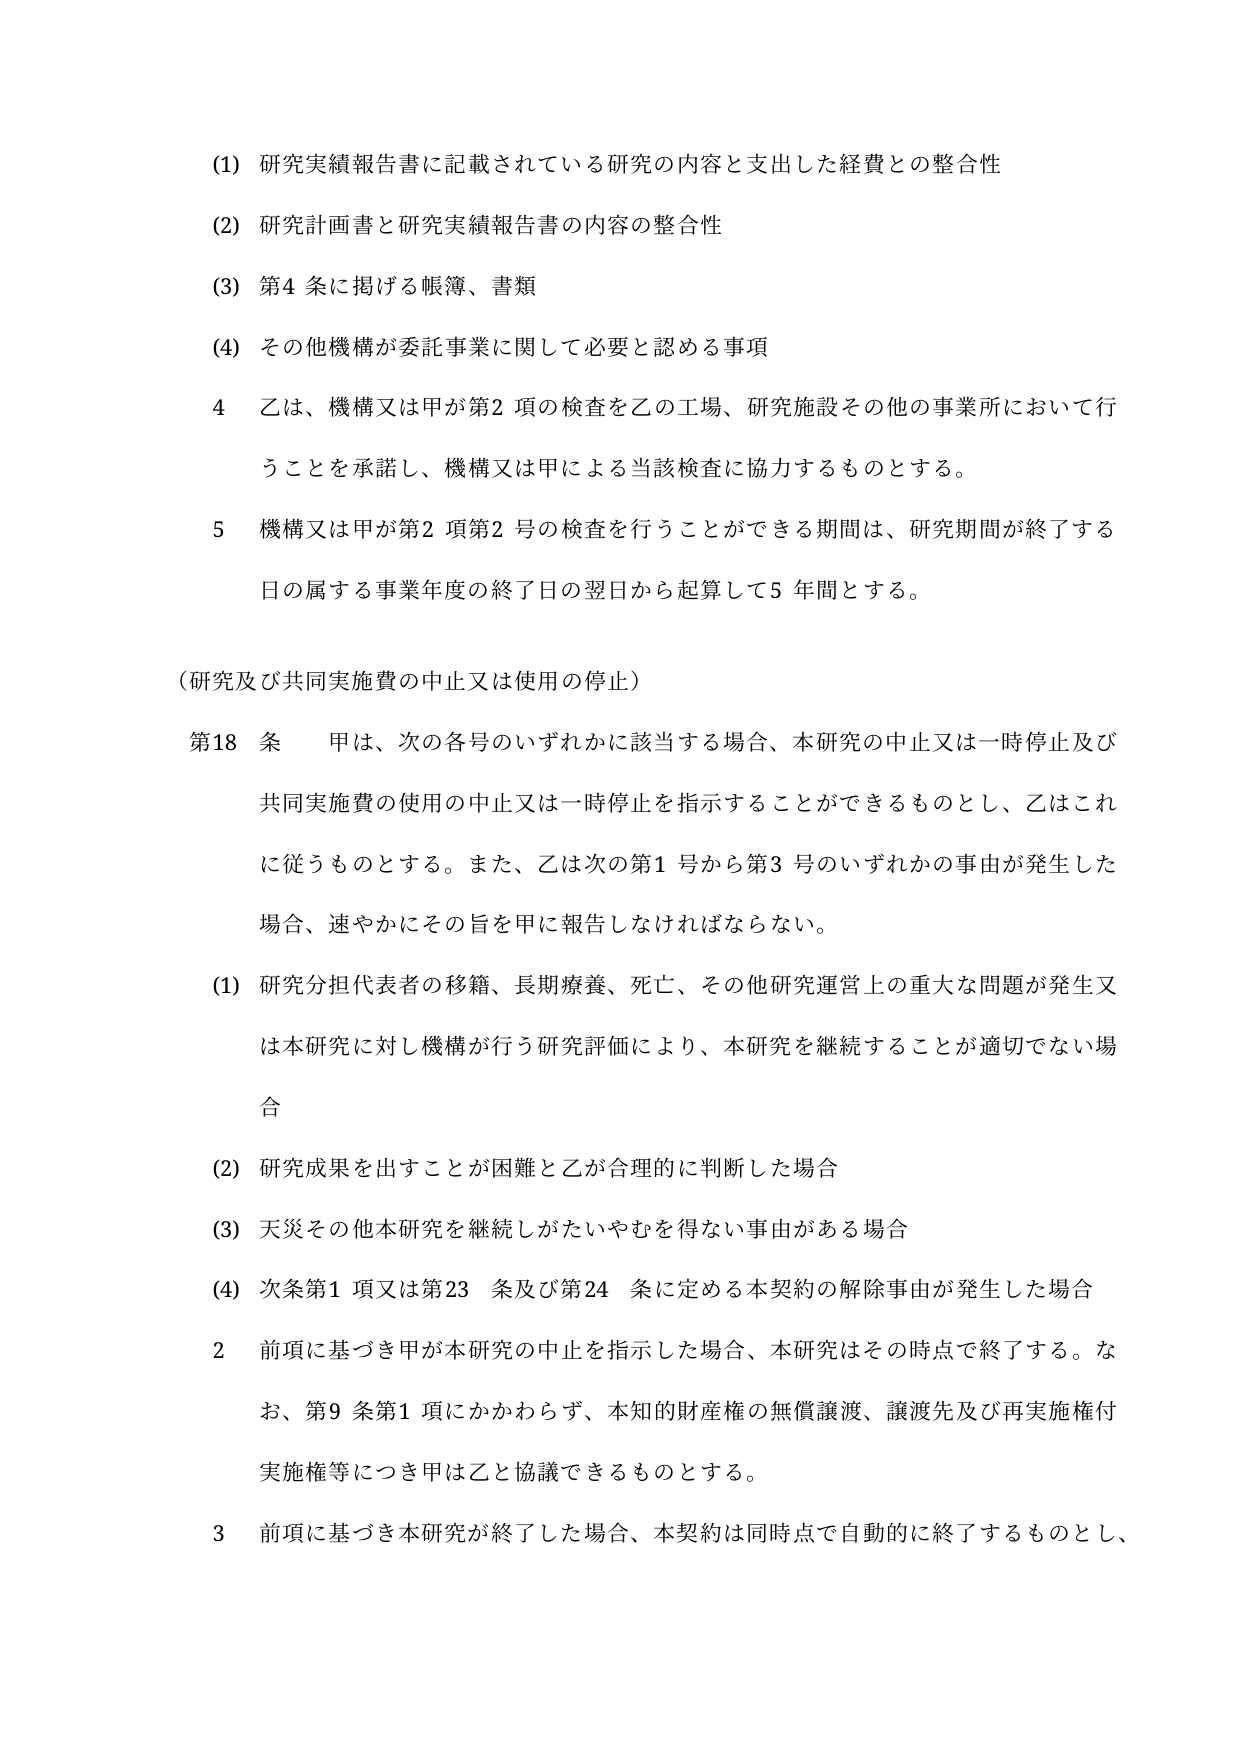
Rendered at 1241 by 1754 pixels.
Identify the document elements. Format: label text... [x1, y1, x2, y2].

text 第18条 甲は、次の各号のいずれかに該当する場合、本研究の中止又は一時停止及び共同実施費の使用の中止又は一時停止を指示することができるものとし、乙はこれに従うものとする。また、乙は次の第1号から第3号のいずれかの事由が発生した場合、速やかにその旨を甲に報告しなければならない。 [186, 711, 1118, 954]
list 研究成果を出すことが困難と乙が合理的に判断した場合 [206, 1136, 1118, 1197]
list 研究実績報告書に記載されている研究の内容と支出した経費との整合性 [206, 133, 1118, 193]
list その他機構が委託事業に関して必要と認める事項 [206, 315, 1118, 376]
text （研究及び共同実施費の中止又は使用の停止） [166, 650, 1118, 711]
list 乙は、機構又は甲が第2項の検査を乙の工場、研究施設その他の事業所において行うことを承諾し、機構又は甲による当該検査に協力するものとする。 [206, 376, 1118, 498]
list 前項に基づき甲が本研究の中止を指示した場合、本研究はその時点で終了する。なお、第9条第1項にかかわらず、本知的財産権の無償譲渡、譲渡先及び再実施権付実施権等につき甲は乙と協議できるものとする。 [206, 1319, 1118, 1501]
list 第4条に掲げる帳簿、書類 [206, 254, 1118, 315]
list 研究分担代表者の移籍、長期療養、死亡、その他研究運営上の重大な問題が発生又は本研究に対し機構が行う研究評価により、本研究を継続することが適切でない場合 [206, 954, 1118, 1136]
list 研究計画書と研究実績報告書の内容の整合性 [206, 193, 1118, 254]
list 機構又は甲が第2項第2号の検査を行うことができる期間は、研究期間が終了する日の属する事業年度の終了日の翌日から起算して5年間とする。 [206, 498, 1118, 619]
list 天災その他本研究を継続しがたいやむを得ない事由がある場合 [206, 1197, 1118, 1258]
list 次条第1項又は第23条及び第24条に定める本契約の解除事由が発生した場合 [206, 1258, 1118, 1319]
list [206, 1501, 1118, 1562]
